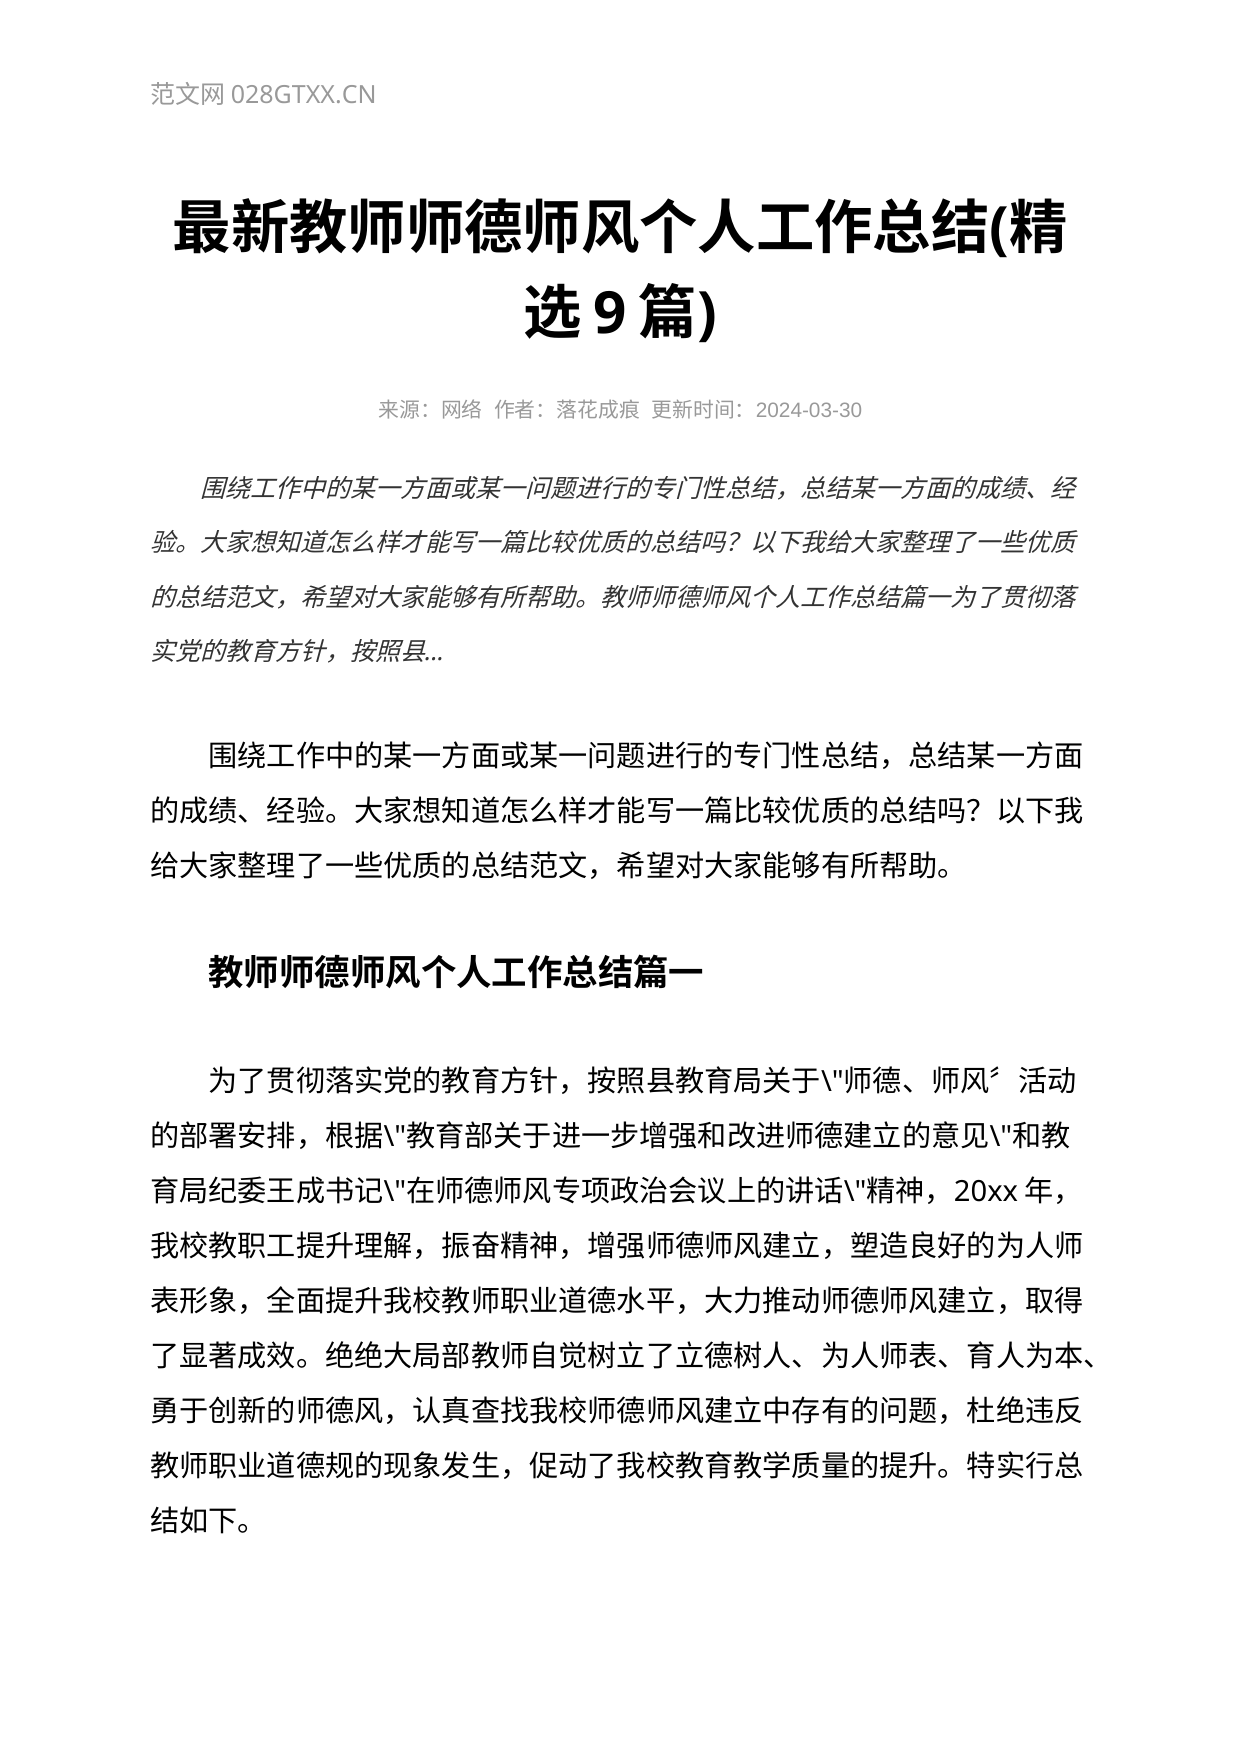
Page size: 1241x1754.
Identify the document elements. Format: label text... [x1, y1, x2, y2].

subtitle 最新教师师德师风个人工作总结(精选9篇) [150, 181, 1090, 351]
text 教师师德师风个人工作总结篇一 [150, 944, 1090, 996]
text 为了贯彻落实党的教育方针，按照县教育局关于\"师德、师风〞活动的部署安排，根据\"教育部关于进一步增强和改进师德建立的意见\"和教育局纪委王成书记\"在师德师风专项政治会议上的讲话\"精神，20xx年，我校教职工提升理解，振奋精神，增强师德师风建立，塑造良好的为人师表形象，全面提升我校教师职业道德水平，大力推动师德师风建立，取得了显著成效。绝绝大局部教师自觉树立了立德树人、为人师表、育人为本、勇于创新的师德风，认真查找我校师德师风建立中存有的问题，杜绝违反教师职业道德规的现象发生，促动了我校教育教学质量的提升。特实行总结如下。 [150, 1058, 1090, 1540]
text 来源：网络 作者：落花成痕 更新时间：2024-03-30 [150, 398, 1090, 422]
text 围绕工作中的某一方面或某一问题进行的专门性总结，总结某一方面的成绩、经验。大家想知道怎么样才能写一篇比较优质的总结吗？以下我给大家整理了一些优质的总结范文，希望对大家能够有所帮助。 [150, 733, 1090, 885]
text 围绕工作中的某一方面或某一问题进行的专门性总结，总结某一方面的成绩、经验。大家想知道怎么样才能写一篇比较优质的总结吗？以下我给大家整理了一些优质的总结范文，希望对大家能够有所帮助。教师师德师风个人工作总结篇一为了贯彻落实党的教育方针，按照县... [150, 468, 1090, 668]
